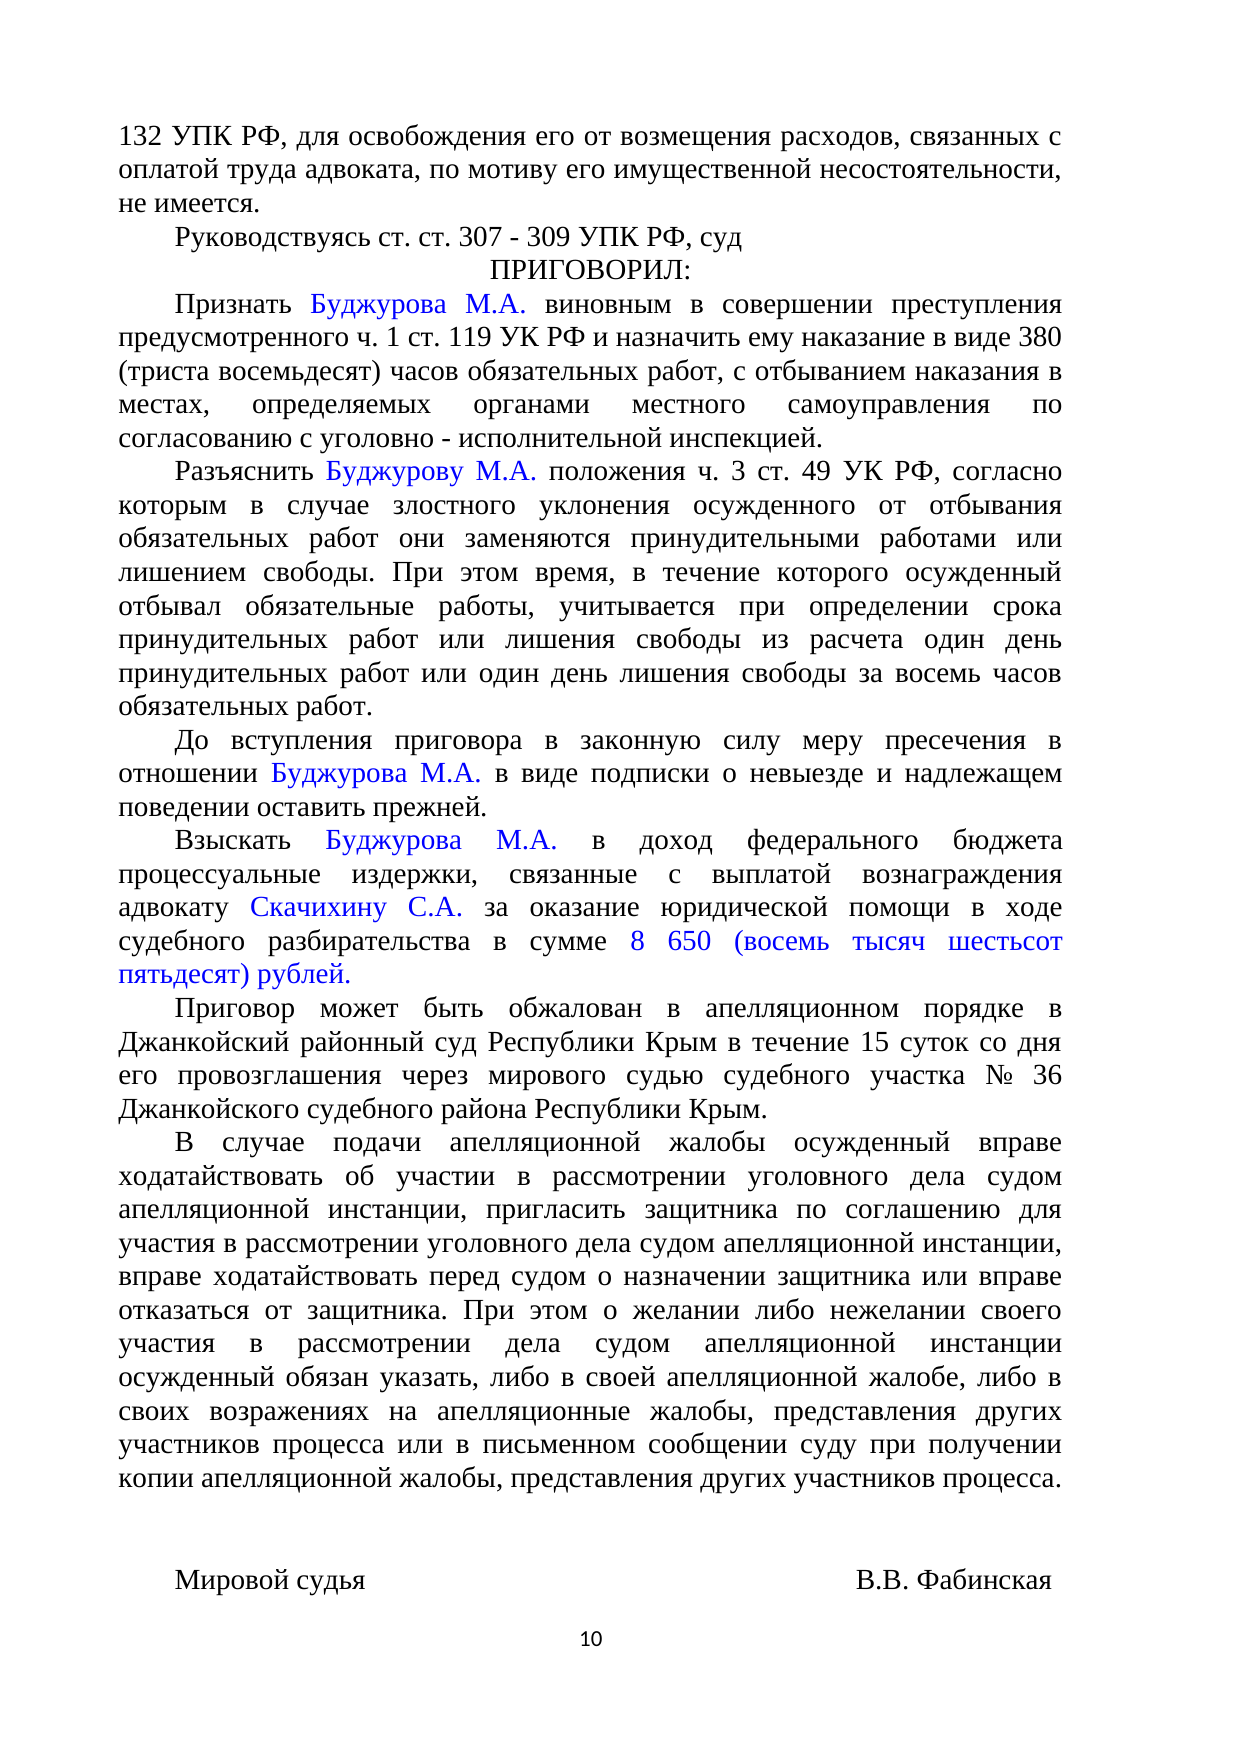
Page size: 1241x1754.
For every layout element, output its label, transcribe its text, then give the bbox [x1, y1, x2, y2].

text Руководствуясь ст. ст. 307 - 309 УПК РФ, суд [118, 219, 1063, 252]
text До вступления приговора в законную силу меру пресечения в отношении Буджурова М.А. в виде подписки о невыезде и надлежащем поведении оставить прежней. [118, 722, 1063, 822]
text ПРИГОВОРИЛ: [118, 252, 1063, 286]
text Разъяснить Буджурову М.А. положения ч. 3 ст. 49 УК РФ, согласно которым в случае злостного уклонения осужденного от отбывания обязательных работ они заменяются принудительными работами или лишением свободы. При этом время, в течение которого осужденный отбывал обязательные работы, учитывается при определении срока принудительных работ или лишения свободы из расчета один день принудительных работ или один день лишения свободы за восемь часов обязательных работ. [118, 453, 1063, 722]
text Признать Буджурова М.А. виновным в совершении преступления предусмотренного ч. 1 ст. 119 УК РФ и назначить ему наказание в виде 380 (триста восемьдесят) часов обязательных работ, с отбыванием наказания в местах, определяемых органами местного самоуправления по согласованию с уголовно - исполнительной инспекцией. [118, 286, 1063, 453]
text Взыскать Буджурова М.А. в доход федерального бюджета процессуальные издержки, связанные с выплатой вознаграждения адвокату Скачихину С.А. за оказание юридической помощи в ходе судебного разбирательства в сумме 8 650 (восемь тысяч шестьсот пятьдесят) рублей. [118, 822, 1063, 990]
text Приговор может быть обжалован в апелляционном порядке в Джанкойский районный суд Республики Крым в течение 15 суток со дня его провозглашения через мирового судью судебного участка № 36 Джанкойского судебного района Республики Крым. [118, 990, 1063, 1124]
text Мировой судья В.В. Фабинская [118, 1562, 1063, 1595]
text В случае подачи апелляционной жалобы осужденный вправе ходатайствовать об участии в рассмотрении уголовного дела судом апелляционной инстанции, пригласить защитника по соглашению для участия в рассмотрении уголовного дела судом апелляционной инстанции, вправе ходатайствовать перед судом о назначении защитника или вправе отказаться от защитника. При этом о желании либо нежелании своего участия в рассмотрении дела судом апелляционной инстанции осужденный обязан указать, либо в своей апелляционной жалобе, либо в своих возражениях на апелляционные жалобы, представления других участников процесса или в письменном сообщении суду при получении копии апелляционной жалобы, представления других участников процесса. [118, 1124, 1063, 1493]
